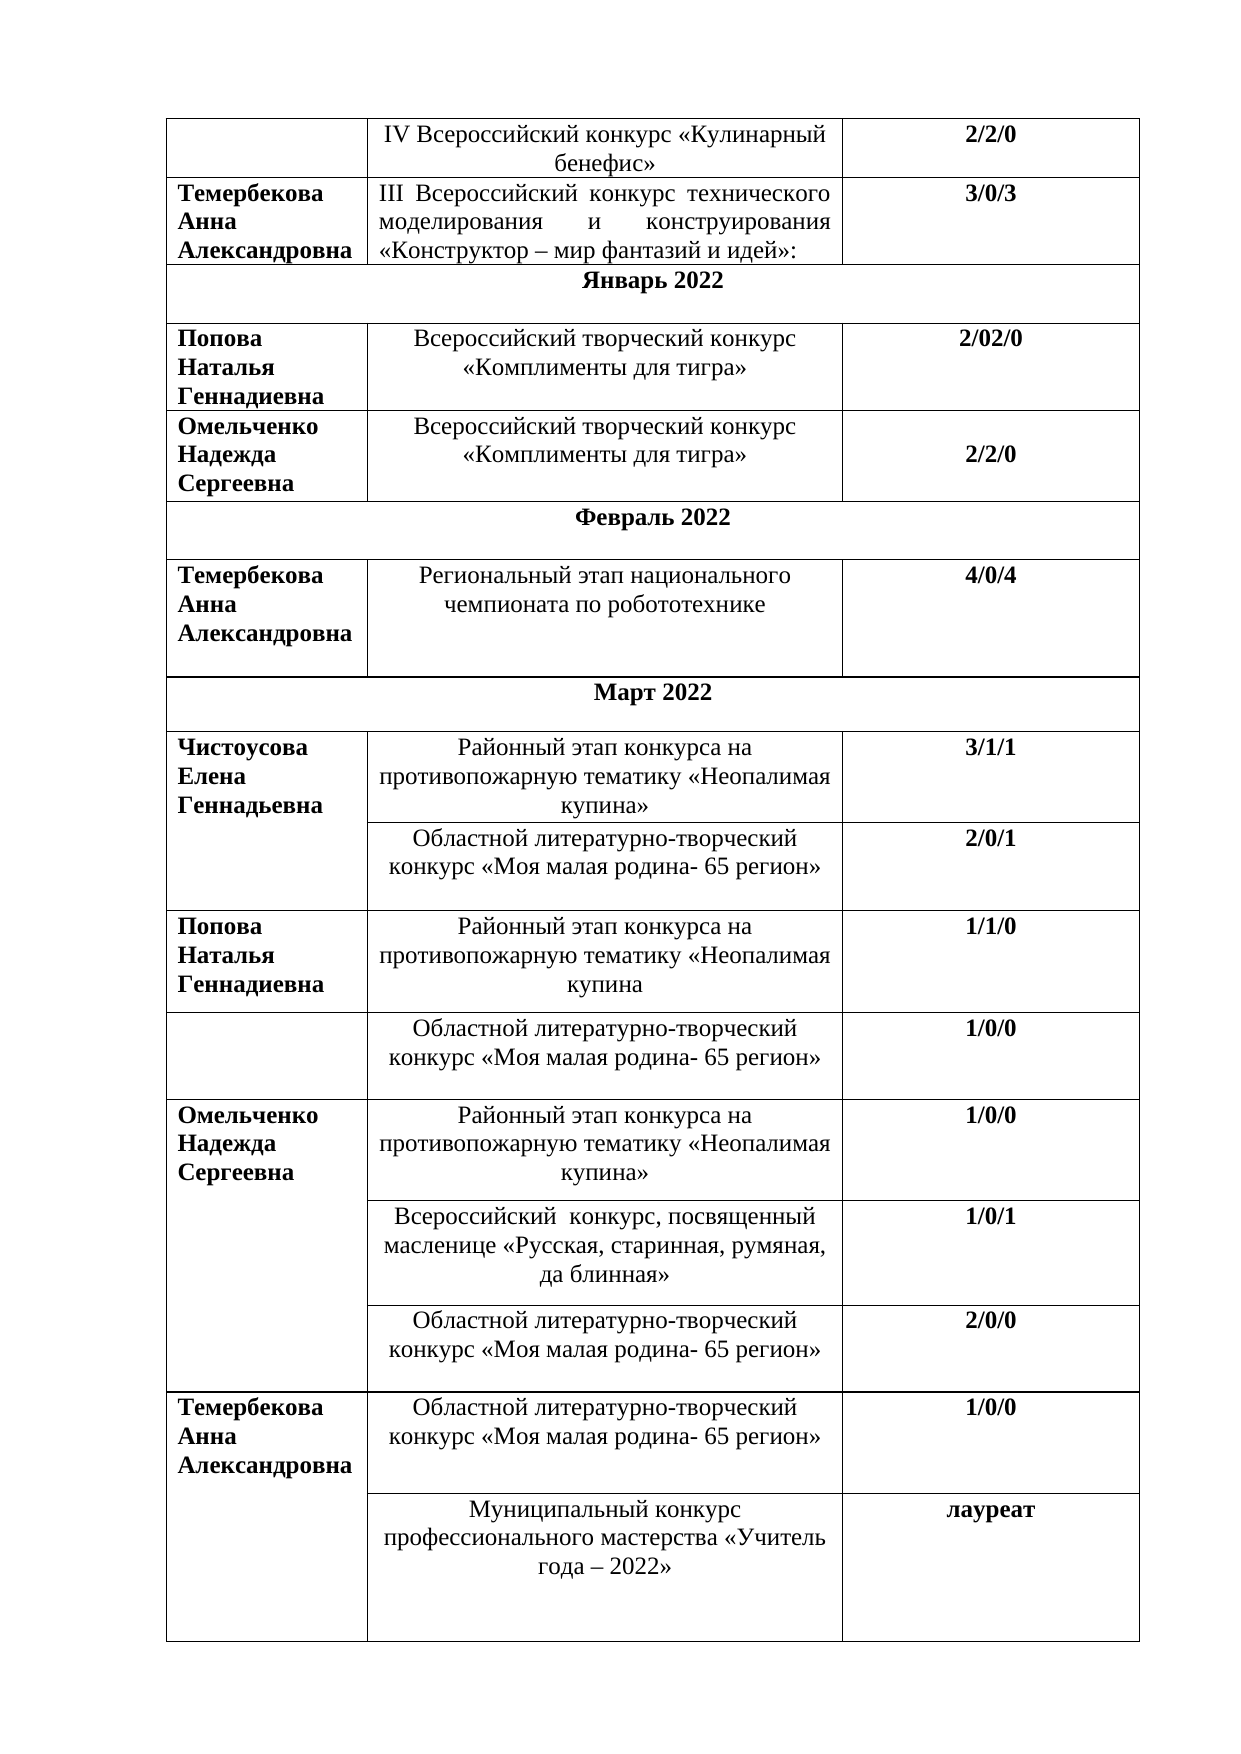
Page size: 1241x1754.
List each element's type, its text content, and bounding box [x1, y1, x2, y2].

table_cell III Всероссийский конкурс технического моделирования и конструирования «Конструктор – мир фантазий и идей»: [368, 178, 842, 264]
table_cell Районный этап конкурса на противопожарную тематику «Неопалимая купина» [368, 1100, 842, 1200]
table_cell 2/2/0 [843, 411, 1139, 501]
table_cell Муниципальный конкурс профессионального мастерства «Учитель года – 2022» [368, 1494, 842, 1641]
table_cell 2/0/0 [843, 1306, 1139, 1391]
table_cell IV Всероссийский конкурс «Кулинарный бенефис» [368, 119, 842, 177]
table_cell Чистоусова Елена Геннадьевна [167, 732, 367, 910]
table_cell Региональный этап национального чемпионата по робототехнике [368, 560, 842, 676]
table_cell Январь 2022 [167, 265, 1139, 322]
table_cell 3/0/3 [843, 178, 1139, 264]
table_cell лауреат [843, 1494, 1139, 1641]
table_cell 2/02/0 [843, 324, 1139, 410]
table_cell Всероссийский конкурс, посвященный масленице «Русская, старинная, румяная, да блинная» [368, 1201, 842, 1304]
table_cell Областной литературно-творческий конкурс «Моя малая родина- 65 регион» [368, 823, 842, 910]
table_cell 3/1/1 [843, 732, 1139, 822]
table_cell Областной литературно-творческий конкурс «Моя малая родина- 65 регион» [368, 1393, 842, 1493]
table_cell Март 2022 [167, 678, 1139, 731]
table_cell Всероссийский творческий конкурс «Комплименты для тигра» [368, 411, 842, 501]
table_cell Областной литературно-творческий конкурс «Моя малая родина- 65 регион» [368, 1306, 842, 1391]
table_cell Темербекова Анна Александровна [167, 178, 367, 264]
table_cell Всероссийский творческий конкурс «Комплименты для тигра» [368, 324, 842, 410]
table_cell 1/0/0 [843, 1393, 1139, 1493]
table_cell Районный этап конкурса на противопожарную тематику «Неопалимая купина [368, 911, 842, 1012]
table_cell Областной литературно-творческий конкурс «Моя малая родина- 65 регион» [368, 1013, 842, 1099]
table_cell 4/0/4 [843, 560, 1139, 676]
table_cell 2/2/0 [843, 119, 1139, 177]
table_cell 2/0/1 [843, 823, 1139, 910]
table_cell 1/0/0 [843, 1100, 1139, 1200]
table_cell 1/0/0 [843, 1013, 1139, 1099]
table_cell Омельченко Надежда Сергеевна [167, 411, 367, 501]
table_cell Темербекова Анна Александровна [167, 1393, 367, 1641]
table_cell Попова Наталья Геннадиевна [167, 324, 367, 410]
table_cell 1/1/0 [843, 911, 1139, 1012]
table_cell Попова Наталья Геннадиевна [167, 911, 367, 1012]
table_cell [167, 1013, 367, 1099]
table_cell Февраль 2022 [167, 502, 1139, 559]
table_cell Омельченко Надежда Сергеевна [167, 1100, 367, 1391]
table_cell Темербекова Анна Александровна [167, 560, 367, 676]
table_cell 1/0/1 [843, 1201, 1139, 1304]
table_cell Районный этап конкурса на противопожарную тематику «Неопалимая купина» [368, 732, 842, 822]
